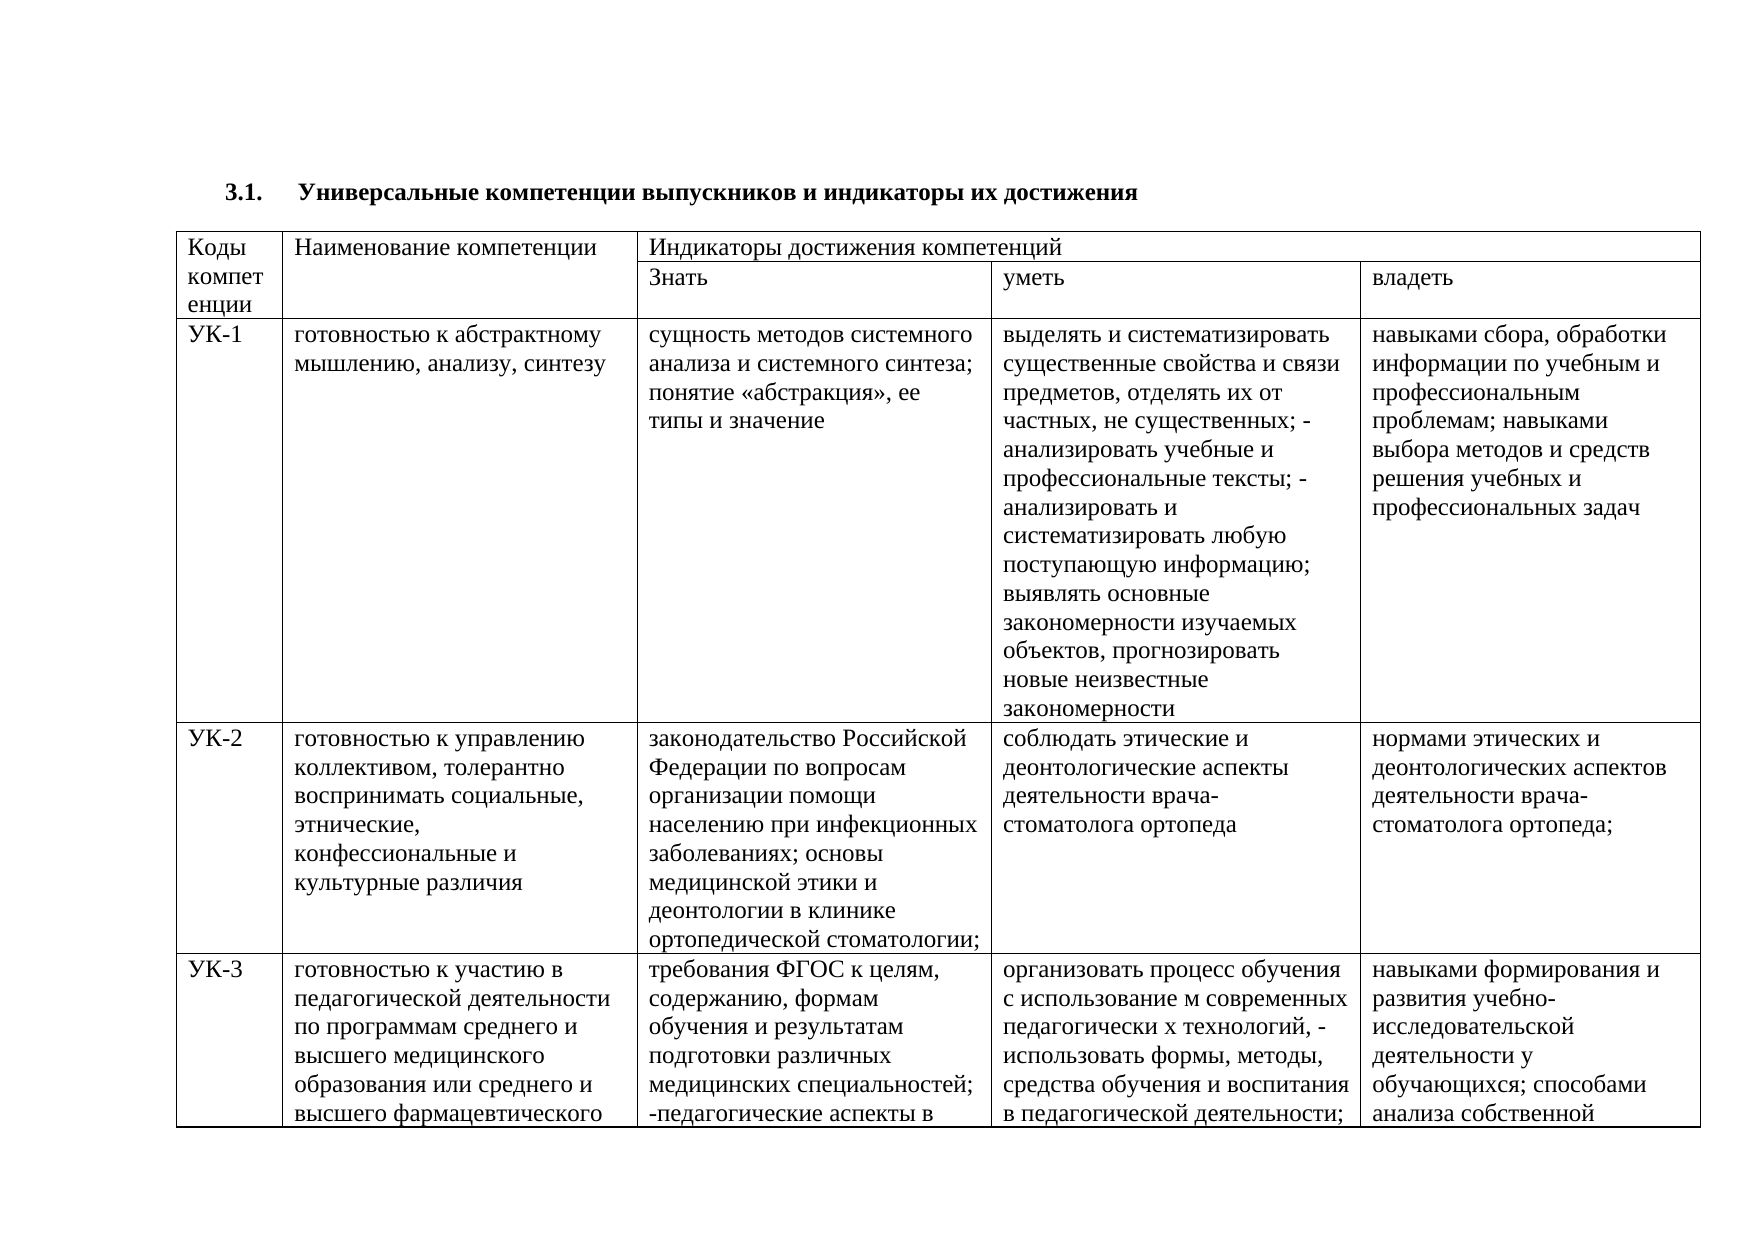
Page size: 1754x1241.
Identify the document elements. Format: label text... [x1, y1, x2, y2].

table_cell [283, 954, 637, 1126]
table_cell соблюдать этические и деонтологические аспекты деятельности врача- стоматолога ортопеда [992, 723, 1360, 953]
table_header Индикаторы достижения компетенций [638, 232, 1700, 261]
table_header Коды компетенции [177, 232, 282, 318]
table_cell выделять и систематизировать существенные свойства и связи предметов, отделять их от частных, не существенных; - анализировать учебные и профессиональные тексты; -анализировать и систематизировать любую поступающую информацию; выявлять основные закономерности изучаемых объектов, прогнозировать новые неизвестные закономерности [992, 319, 1360, 722]
table_header Наименование компетенции [283, 232, 637, 318]
table_cell УК-3 [177, 954, 282, 1126]
table_cell готовностью к управлению коллективом, толерантно воспринимать социальные, этнические, конфессиональные и культурные различия [283, 723, 637, 953]
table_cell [1361, 954, 1700, 1126]
table_cell законодательство Российской Федерации по вопросам организации помощи населению при инфекционных заболеваниях; основы медицинской этики и деонтологии в клинике ортопедической стоматологии; [638, 723, 991, 953]
table_cell нормами этических и деонтологических аспектов деятельности врача-стоматолога ортопеда; [1361, 723, 1700, 953]
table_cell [992, 954, 1360, 1126]
table_cell УК-2 [177, 723, 282, 953]
table_cell уметь [992, 262, 1360, 318]
list Универсальные компетенции выпускников и индикаторы их достижения [225, 177, 1654, 206]
table_cell навыками сбора, обработки информации по учебным и профессиональным проблемам; навыками выбора методов и средств решения учебных и профессиональных задач [1361, 319, 1700, 722]
table_cell готовностью к абстрактному мышлению, анализу, синтезу [283, 319, 637, 722]
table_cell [638, 954, 991, 1126]
table_cell Знать [638, 262, 991, 318]
table_cell сущность методов системного анализа и системного синтеза; понятие «абстракция», ее типы и значение [638, 319, 991, 722]
table_cell УК-1 [177, 319, 282, 722]
table_cell владеть [1361, 262, 1700, 318]
